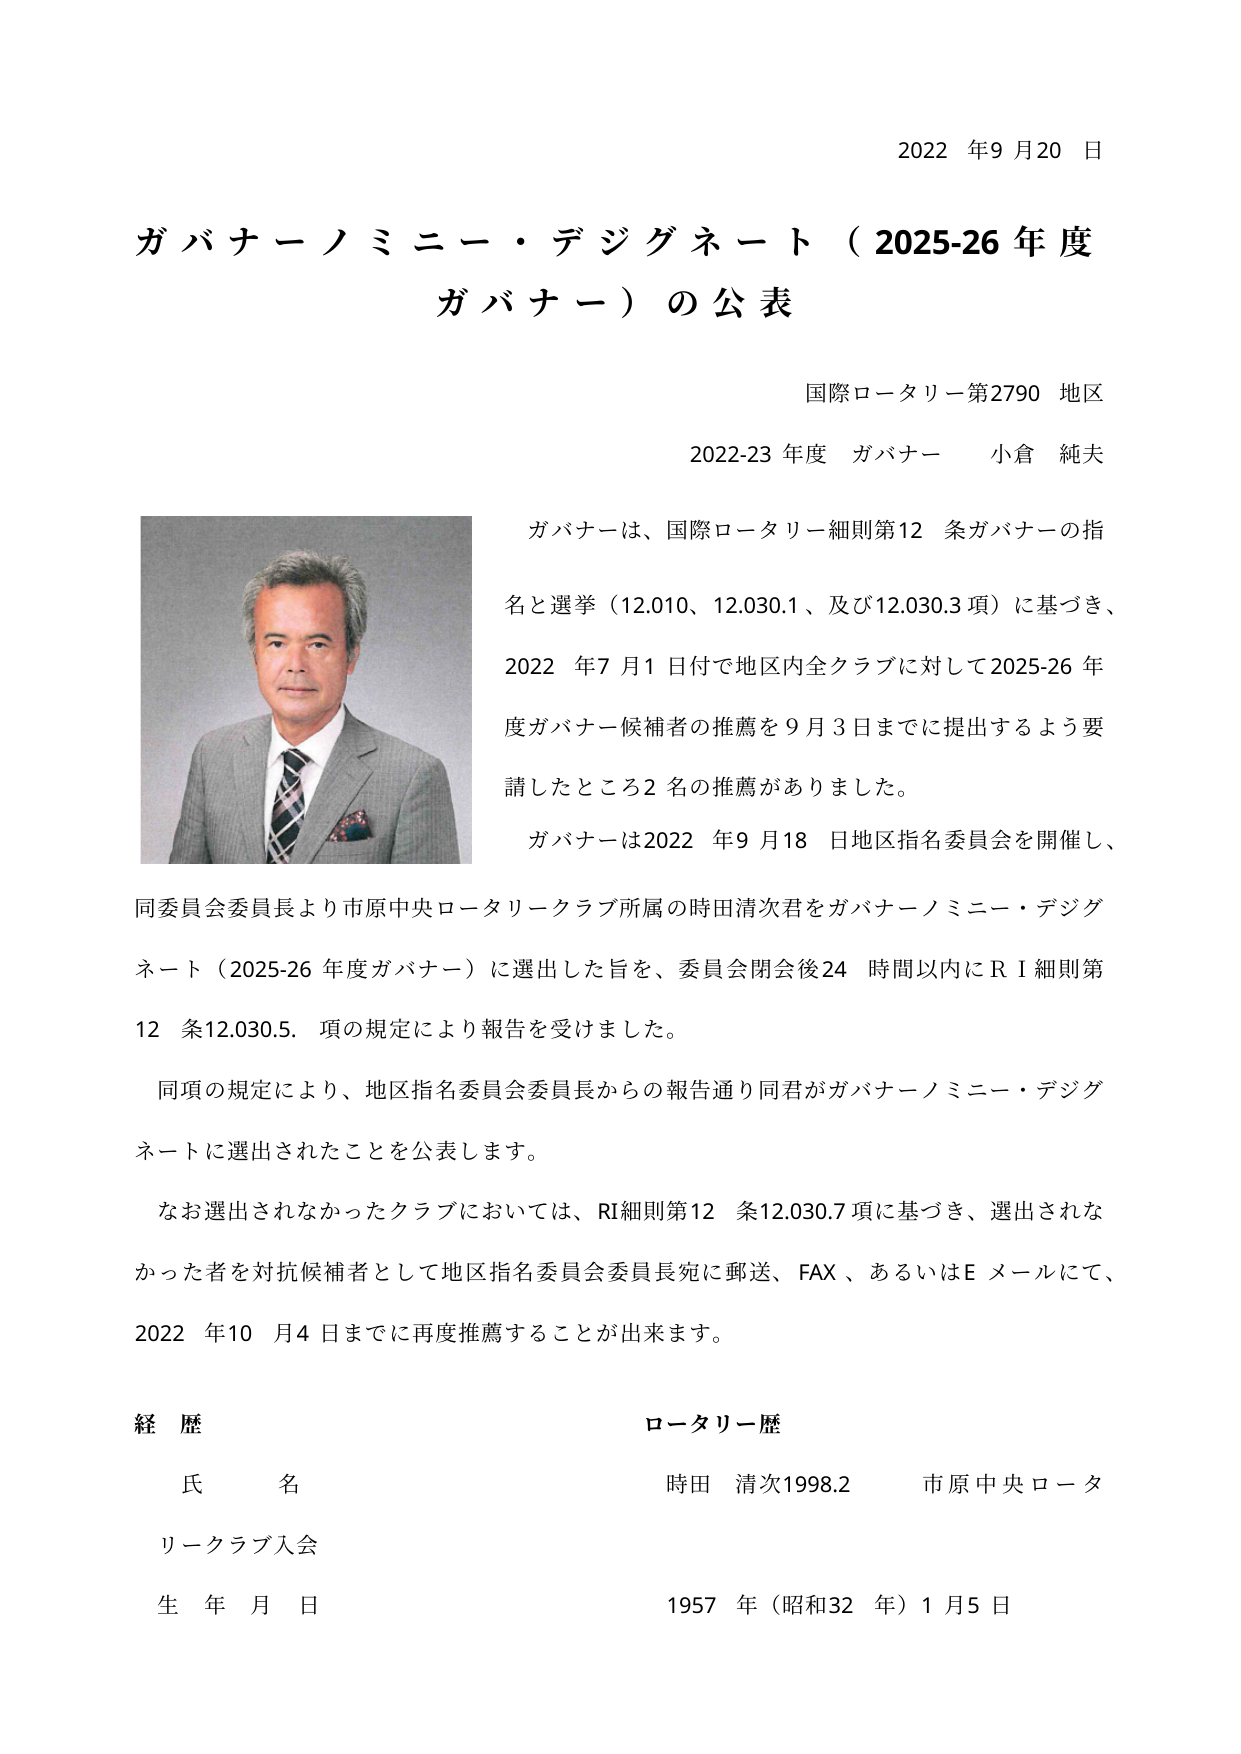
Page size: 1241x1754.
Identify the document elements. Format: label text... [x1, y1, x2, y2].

text 同項の規定により、地区指名委員会委員長からの報告通り同君がガバナーノミニー・デジグネートに選出されたことを公表します。 [134, 1059, 1106, 1180]
text 氏名 時田 清次1998.2 市原中央ロータリークラブ入会 [135, 1453, 1106, 1574]
text 国際ロータリー第2790地区 [134, 362, 1106, 422]
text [134, 1574, 1106, 1635]
text ガバナーノミニー・デジグネート（2025-26年度ガバナー）の公表 [134, 210, 1106, 331]
text 2022-23年度 ガバナー 小倉 純夫 [134, 422, 1106, 483]
picture [140, 516, 472, 864]
text 経 歴 ロータリー歴 [134, 1392, 1106, 1453]
text なお選出されなかったクラブにおいては、RI細則第12条12.030.7項に基づき、選出されなかった者を対抗候補者として地区指名委員会委員長宛に郵送、FAX、あるいはEメールにて、2022年10月4日までに再度推薦することが出来ます。 [134, 1180, 1106, 1362]
text ガバナーは2022年9月18日地区指名委員会を開催し、同委員会委員長より市原中央ロータリークラブ所属の時田清次君をガバナーノミニー・デジグネート（2025-26年度ガバナー）に選出した旨を、委員会閉会後24時間以内にＲＩ細則第12条12.030.5.項の規定により報告を受けました。 [134, 816, 1106, 1059]
text 2022年9月20日 [134, 119, 1106, 180]
